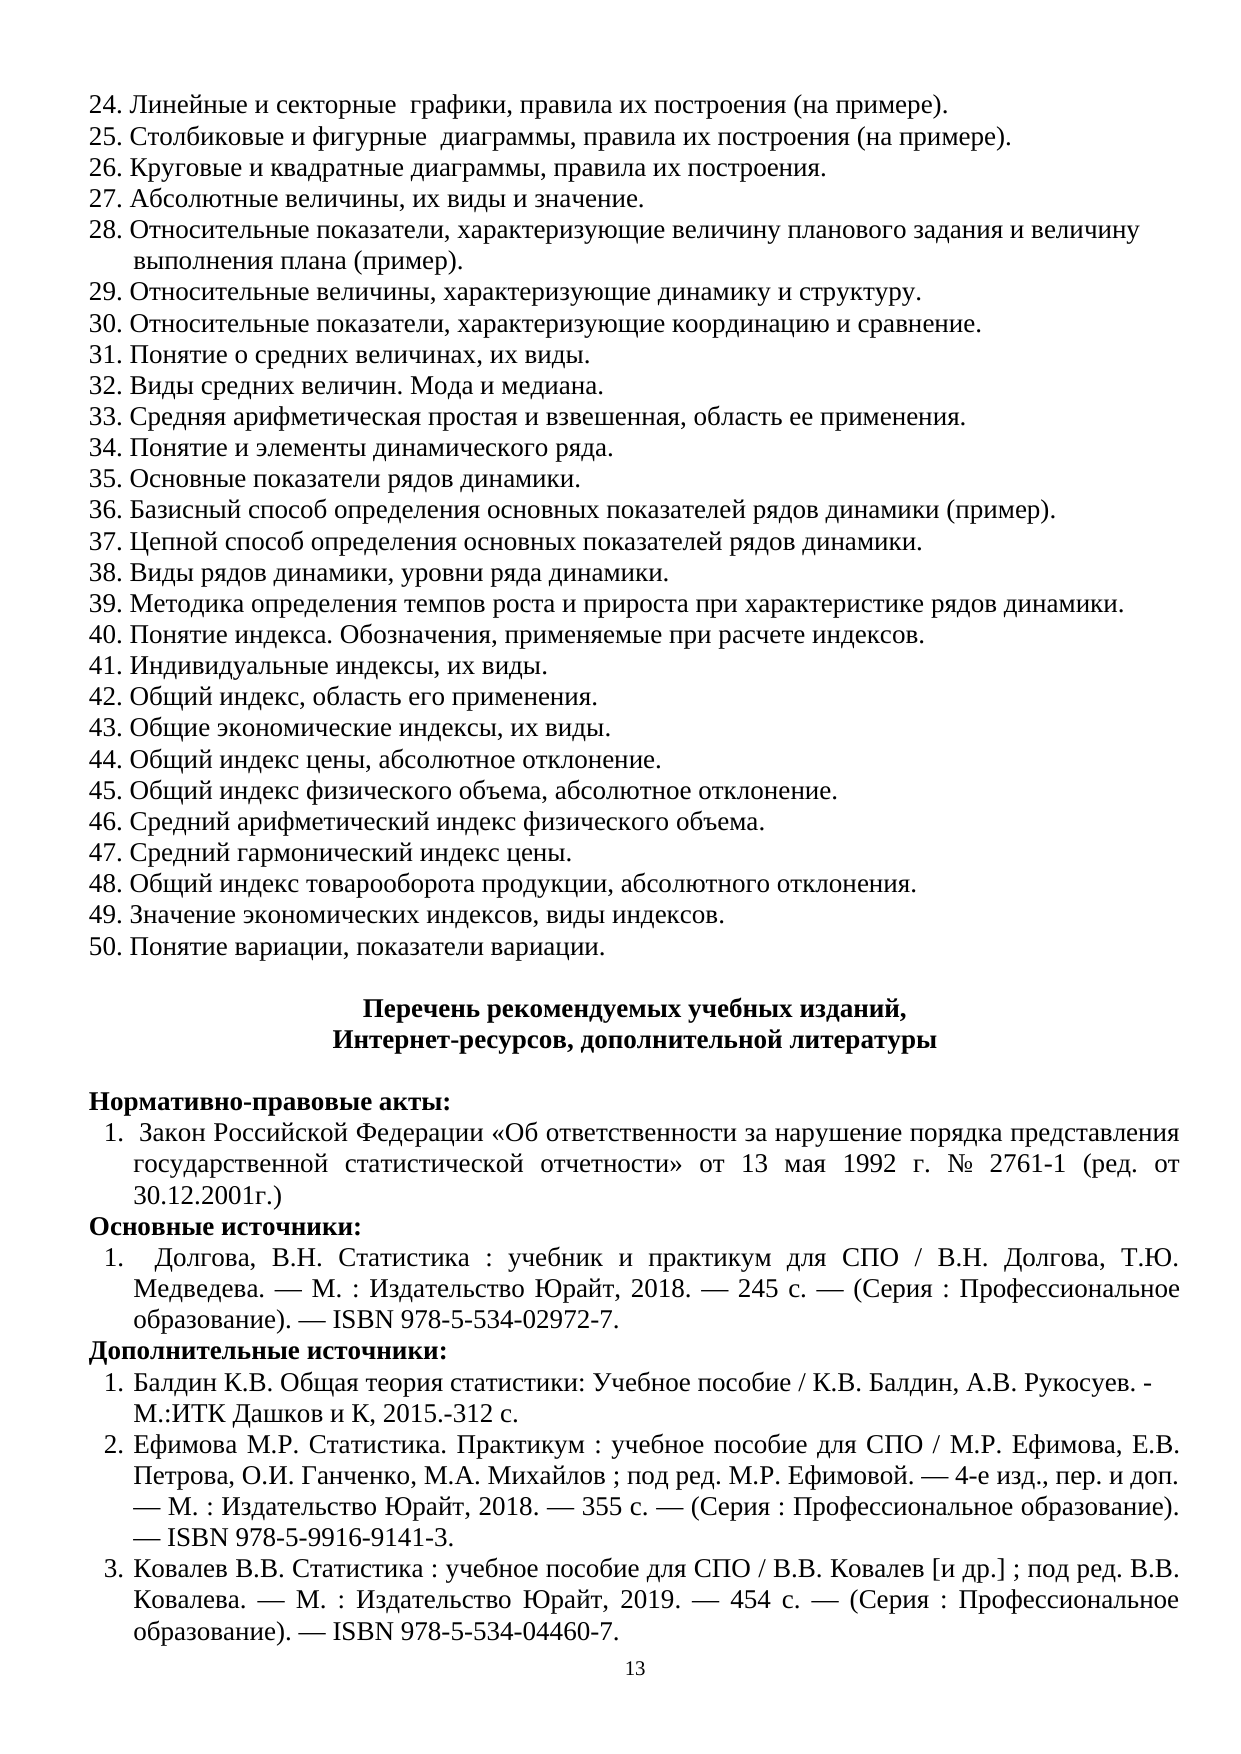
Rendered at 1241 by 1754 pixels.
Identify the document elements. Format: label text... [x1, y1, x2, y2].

list Средний арифметический индекс физического объема. [89, 805, 1181, 836]
text Дополнительные источники: [89, 1334, 1181, 1366]
list Индивидуальные индексы, их виды. [89, 649, 1181, 680]
text 1. Долгова, В.Н. Статистика : учебник и практикум для СПО / В.Н. Долгова, Т.Ю. Медведева. — М. : Издательство Юрайт, 2018. — 245 с. — (Серия : Профессиональное образование). — ISBN 978-5-534-02972-7. [103, 1241, 1181, 1334]
list Значение экономических индексов, виды индексов. [89, 898, 1181, 929]
list Ефимова М.Р. Статистика. Практикум : учебное пособие для СПО / М.Р. Ефимова, Е.В. Петрова, О.И. Ганченко, М.А. Михайлов ; под ред. М.Р. Ефимовой. — 4-е изд., пер. и доп. — М. : Издательство Юрайт, 2018. — 355 с. — (Серия : Профессиональное образование). — ISBN 978-5-9916-9141-3. [103, 1428, 1181, 1552]
list Круговые и квадратные диаграммы, правила их построения. [89, 151, 1181, 182]
list Понятие индекса. Обозначения, применяемые при расчете индексов. [89, 618, 1181, 649]
text 1. Закон Российской Федерации «Об ответственности за нарушение порядка представления государственной статистической отчетности» от 13 мая 1992 г. № 2761-1 (ред. от 30.12.2001г.) [103, 1116, 1181, 1210]
list Методика определения темпов роста и прироста при характеристике рядов динамики. [89, 587, 1181, 618]
list Цепной способ определения основных показателей рядов динамики. [89, 525, 1181, 556]
text Интернет-ресурсов, дополнительной литературы [89, 1023, 1181, 1054]
list Базисный способ определения основных показателей рядов динамики (пример). [89, 493, 1181, 525]
list Средний гармонический индекс цены. [89, 836, 1181, 867]
list Средняя арифметическая простая и взвешенная, область ее применения. [89, 400, 1181, 431]
list Относительные показатели, характеризующие координацию и сравнение. [89, 307, 1181, 338]
text Перечень рекомендуемых учебных изданий, [89, 992, 1181, 1023]
list Ковалев В.В. Статистика : учебное пособие для СПО / В.В. Ковалев [и др.] ; под ред. В.В. Ковалева. — М. : Издательство Юрайт, 2019. — 454 с. — (Серия : Профессиональное образование). — ISBN 978-5-534-04460-7. [103, 1552, 1181, 1646]
list Балдин К.В. Общая теория статистики: Учебное пособие / К.В. Балдин, А.В. Рукосуев. -М.:ИТК Дашков и К, 2015.-312 с. [103, 1366, 1181, 1428]
list Абсолютные величины, их виды и значение. [89, 182, 1181, 213]
list Понятие вариации, показатели вариации. [89, 929, 1181, 961]
list Виды средних величин. Мода и медиана. [89, 369, 1181, 400]
list Линейные и секторные графики, правила их построения (на примере). [89, 89, 1181, 120]
list Столбиковые и фигурные диаграммы, правила их построения (на примере). [89, 120, 1181, 151]
list Относительные величины, характеризующие динамику и структуру. [89, 276, 1181, 307]
list Относительные показатели, характеризующие величину планового задания и величину выполнения плана (пример). [89, 213, 1181, 276]
text Основные источники: [89, 1210, 1181, 1241]
text Нормативно-правовые акты: [89, 1085, 1181, 1116]
list Основные показатели рядов динамики. [89, 462, 1181, 493]
list Понятие и элементы динамического ряда. [89, 431, 1181, 462]
list Общий индекс, область его применения. [89, 680, 1181, 712]
list Общий индекс цены, абсолютное отклонение. [89, 743, 1181, 774]
list Понятие о средних величинах, их виды. [89, 338, 1181, 369]
list Общий индекс физического объема, абсолютное отклонение. [89, 774, 1181, 805]
list Общий индекс товарооборота продукции, абсолютного отклонения. [89, 867, 1181, 898]
list Общие экономические индексы, их виды. [89, 712, 1181, 743]
list Виды рядов динамики, уровни ряда динамики. [89, 556, 1181, 587]
